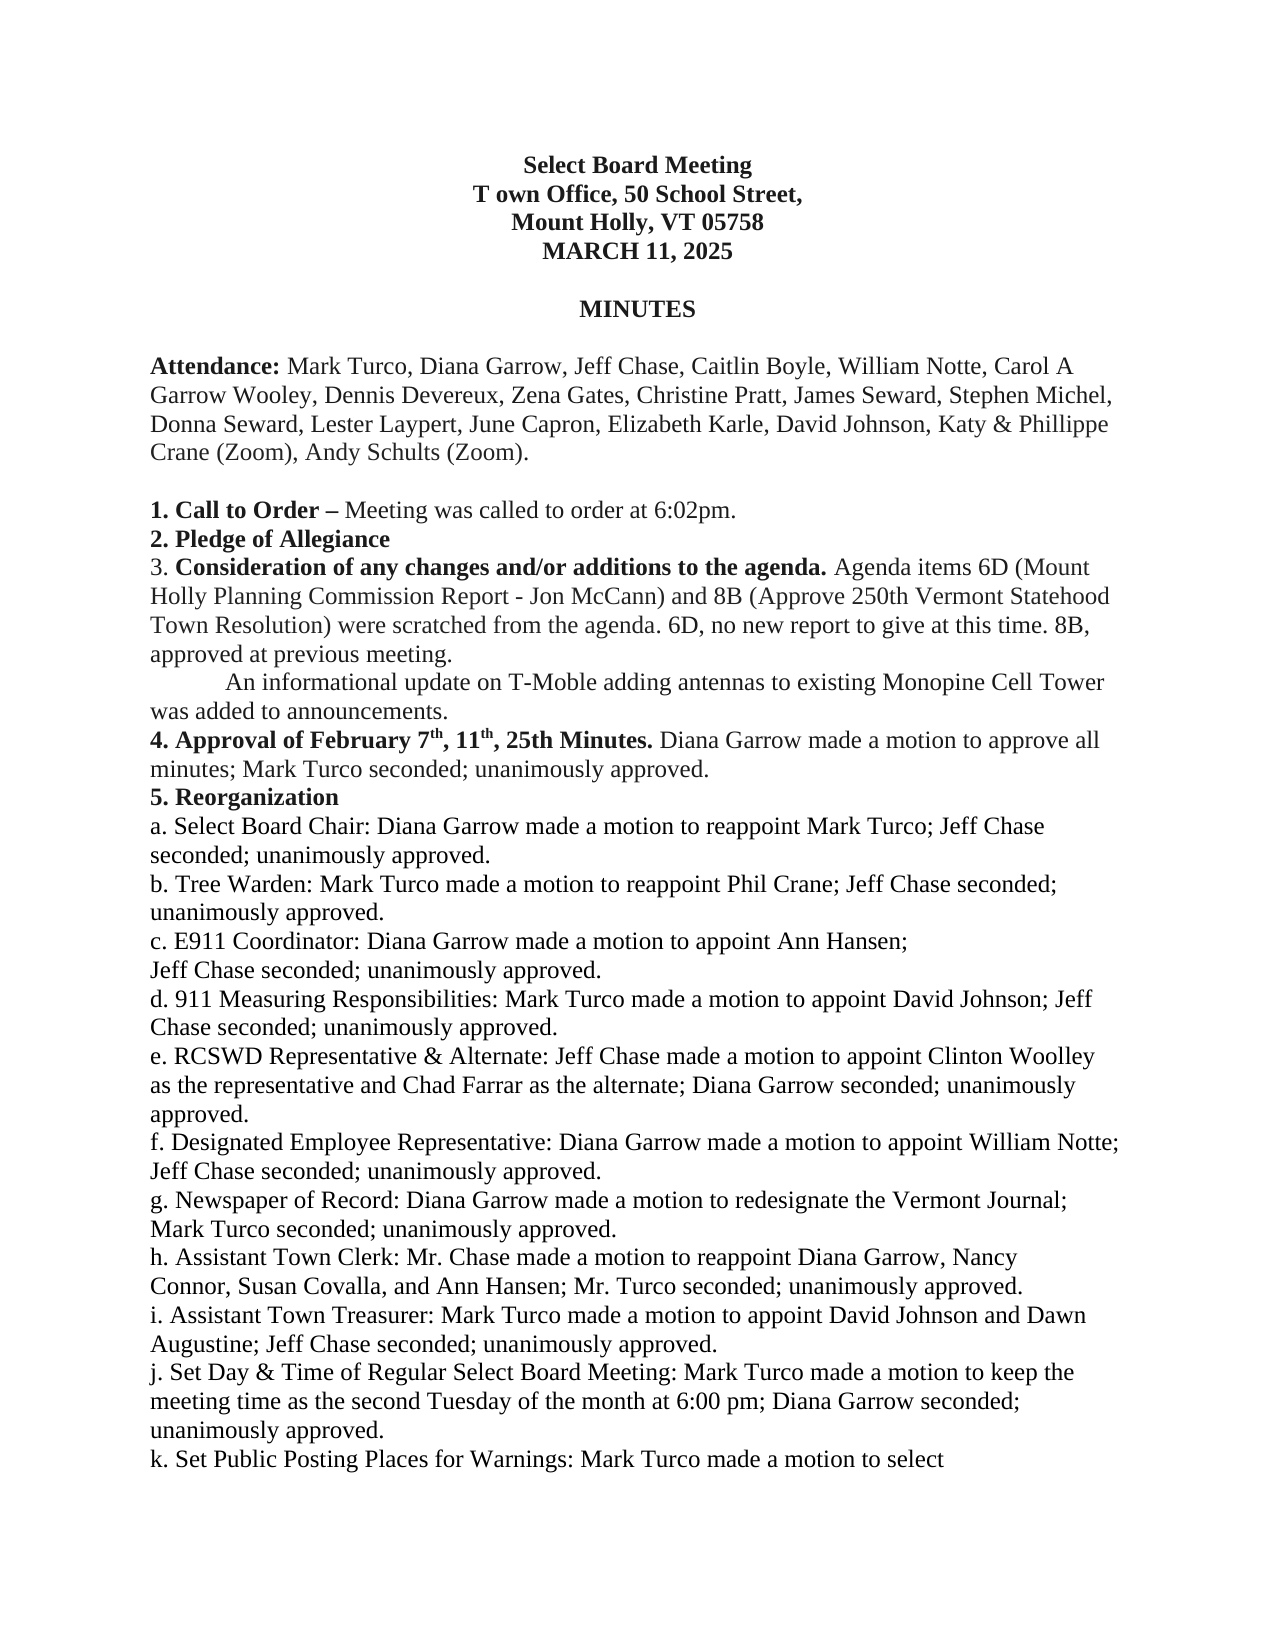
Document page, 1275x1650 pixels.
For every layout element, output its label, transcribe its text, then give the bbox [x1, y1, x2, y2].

text e. RCSWD Representative & Alternate: Jeff Chase made a motion to appoint Clinton Woolley [150, 1041, 1125, 1070]
text b. Tree Warden: Mark Turco made a motion to reappoint Phil Crane; Jeff Chase seconded; unanimously approved. [150, 869, 1125, 926]
text a. Select Board Chair: Diana Garrow made a motion to reappoint Mark Turco; Jeff Chase [150, 811, 1125, 840]
text 1. Call to Order – Meeting was called to order at 6:02pm. [150, 495, 1125, 524]
text g. Newspaper of Record: Diana Garrow made a motion to redesignate the Vermont Journal; Mark Turco seconded; unanimously approved. [150, 1185, 1125, 1242]
text j. Set Day & Time of Regular Select Board Meeting: Mark Turco made a motion to keep the [150, 1357, 1125, 1386]
text T own Office, 50 School Street, [150, 179, 1125, 207]
text k. Set Public Posting Places for Warnings: Mark Turco made a motion to select [150, 1444, 1125, 1472]
text i. Assistant Town Treasurer: Mark Turco made a motion to appoint David Johnson and Dawn Augustine; Jeff Chase seconded; unanimously approved. [150, 1300, 1125, 1357]
text Mount Holly, VT 05758 [150, 207, 1125, 236]
text 4. Approval of February 7th, 11th, 25th Minutes. Diana Garrow made a motion to approve all minutes; Mark Turco seconded; unanimously approved. [150, 725, 1125, 782]
text MARCH 11, 2025 [150, 236, 1125, 265]
text seconded; unanimously approved. [150, 840, 1125, 869]
text Attendance: Mark Turco, Diana Garrow, Jeff Chase, Caitlin Boyle, William Notte, Carol A Garrow Wooley, Dennis Devereux, Zena Gates, Christine Pratt, James Seward, Stephen Michel, Donna Seward, Lester Laypert, June Capron, Elizabeth Karle, David Johnson, Katy & Phillippe Crane (Zoom), Andy Schults (Zoom). [150, 351, 1125, 466]
text Select Board Meeting [150, 150, 1125, 179]
text 5. Reorganization [150, 782, 1125, 811]
text d. 911 Measuring Responsibilities: Mark Turco made a motion to appoint David Johnson; Jeff Chase seconded; unanimously approved. [150, 984, 1125, 1041]
text Jeff Chase seconded; unanimously approved. [150, 955, 1125, 984]
text c. E911 Coordinator: Diana Garrow made a motion to appoint Ann Hansen; [150, 926, 1125, 955]
text 2. Pledge of Allegiance [150, 524, 1125, 552]
text 3. Consideration of any changes and/or additions to the agenda. Agenda items 6D (Mount Holly Planning Commission Report - Jon McCann) and 8B (Approve 250th Vermont Statehood Town Resolution) were scratched from the agenda. 6D, no new report to give at this time. 8B, approved at previous meeting. [150, 552, 1125, 667]
text as the representative and Chad Farrar as the alternate; Diana Garrow seconded; unanimously approved. [150, 1070, 1125, 1127]
text An informational update on T-Moble adding antennas to existing Monopine Cell Tower was added to announcements. [150, 667, 1125, 725]
text f. Designated Employee Representative: Diana Garrow made a motion to appoint William Notte; Jeff Chase seconded; unanimously approved. [150, 1127, 1125, 1185]
text Connor, Susan Covalla, and Ann Hansen; Mr. Turco seconded; unanimously approved. [150, 1271, 1125, 1300]
text meeting time as the second Tuesday of the month at 6:00 pm; Diana Garrow seconded; unanimously approved. [150, 1386, 1125, 1444]
text h. Assistant Town Clerk: Mr. Chase made a motion to reappoint Diana Garrow, Nancy [150, 1242, 1125, 1271]
text MINUTES [150, 294, 1125, 322]
